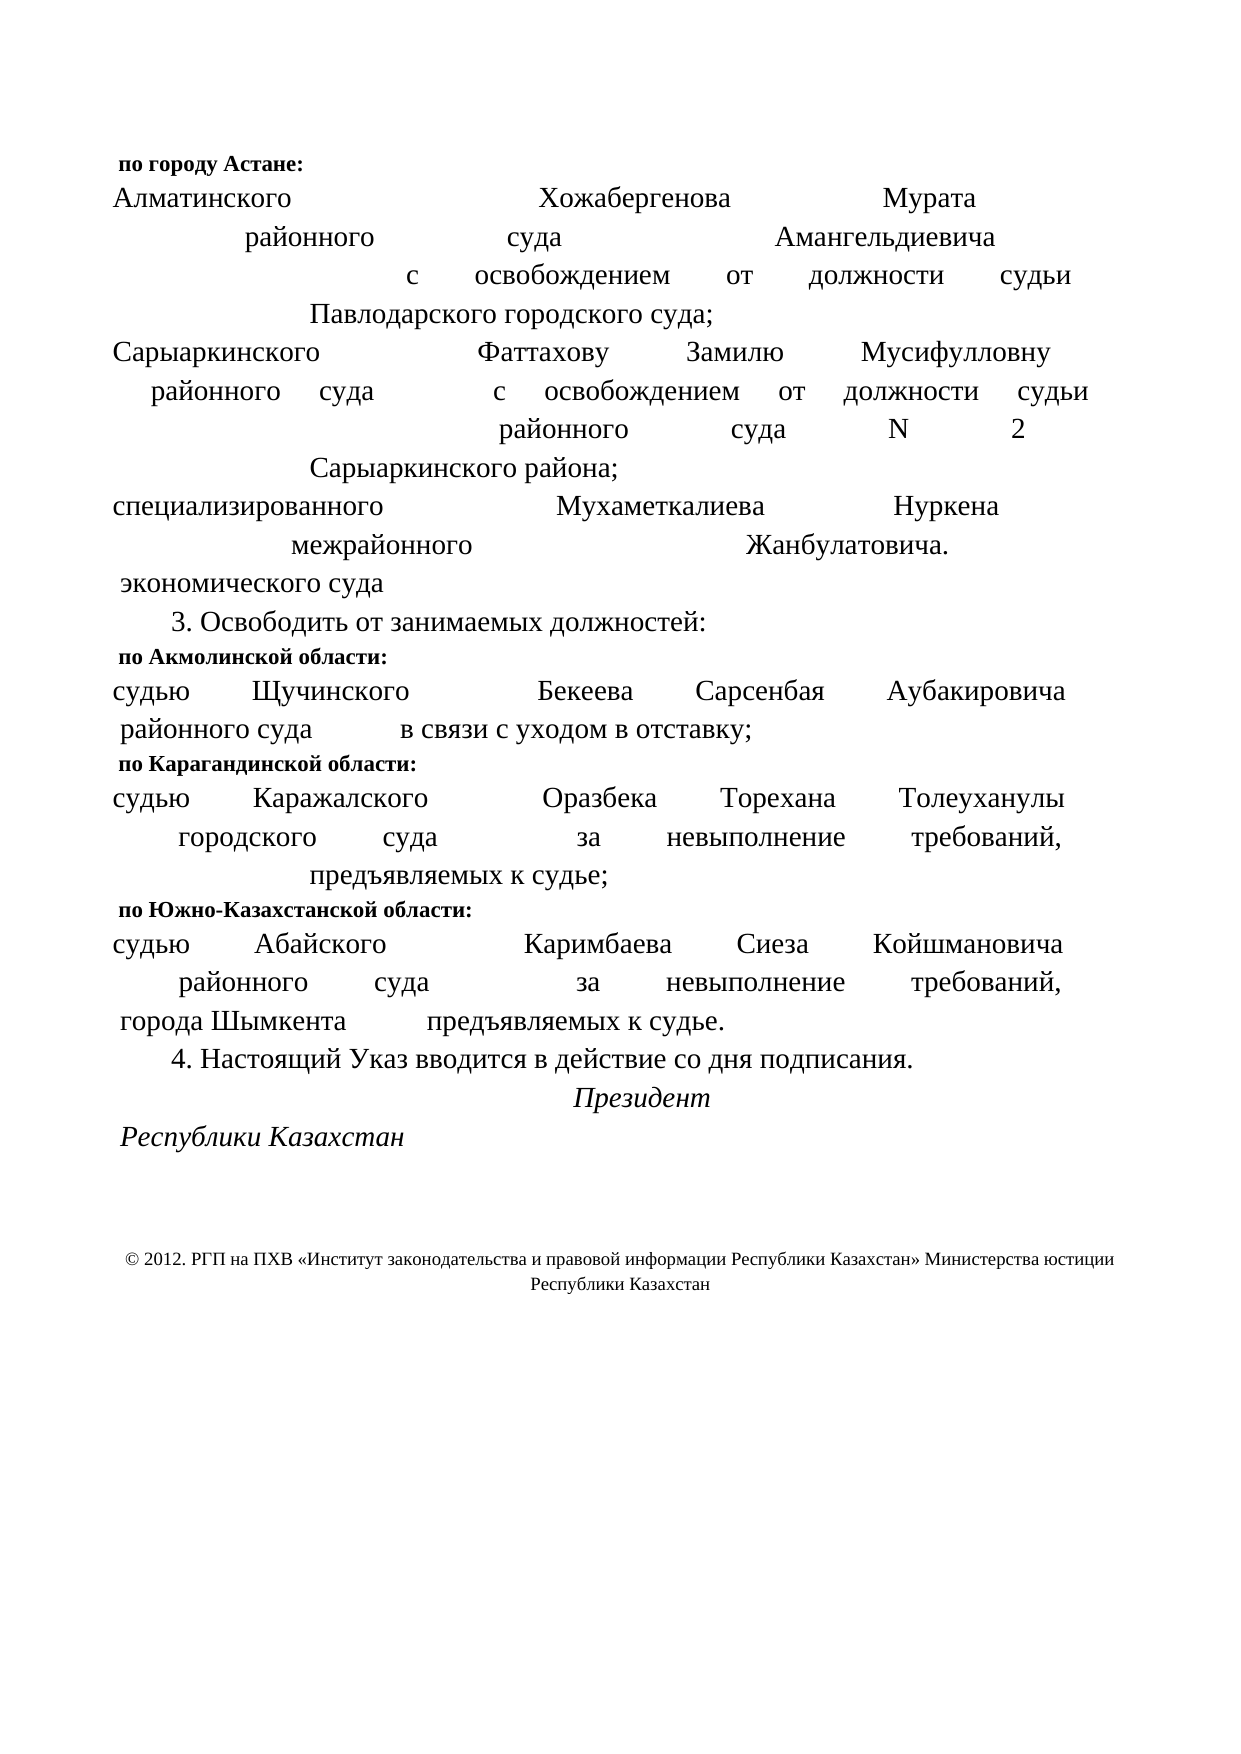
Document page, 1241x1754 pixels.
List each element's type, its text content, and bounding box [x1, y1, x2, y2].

text © 2012. РГП на ПХВ «Институт законодательства и правовой информации Республики Казахстан» Министерства юстиции Республики Казахстан [112, 1248, 1128, 1294]
text специализированного Мухаметкалиева Нуркена межрайонного Жанбулатовича. экономического суда [112, 488, 1128, 599]
text Сарыаркинского Фаттахову Замилю Мусифулловну районного суда с освобождением от должности судьи районного суда N 2 Сарыаркинского района; [112, 334, 1128, 483]
text по Карагандинской области: [112, 750, 1128, 776]
text 4. Настоящий Указ вводится в действие со дня подписания. [112, 1042, 1128, 1075]
text судью Щучинского Бекеева Сарсенбая Аубакировича районного суда в связи с уходом в отставку; [112, 673, 1128, 745]
text 3. Освободить от занимаемых должностей: [112, 604, 1128, 638]
text по Южно-Казахстанской области: [112, 896, 1128, 922]
text Алматинского Хожабергенова Мурата районного суда Амангельдиевича с освобождением от должности судьи Павлодарского городского суда; [112, 180, 1128, 329]
text по Акмолинской области: [112, 643, 1128, 669]
text Президент Республики Казахстан [112, 1080, 1128, 1152]
text по городу Астане: [112, 150, 1128, 176]
text судью Абайского Каримбаева Сиеза Койшмановича районного суда за невыполнение требований, города Шымкента предъявляемых к судье. [112, 926, 1128, 1037]
text судью Каражалского Оразбека Торехана Толеуханулы городского суда за невыполнение требований, предъявляемых к судье; [112, 780, 1128, 891]
